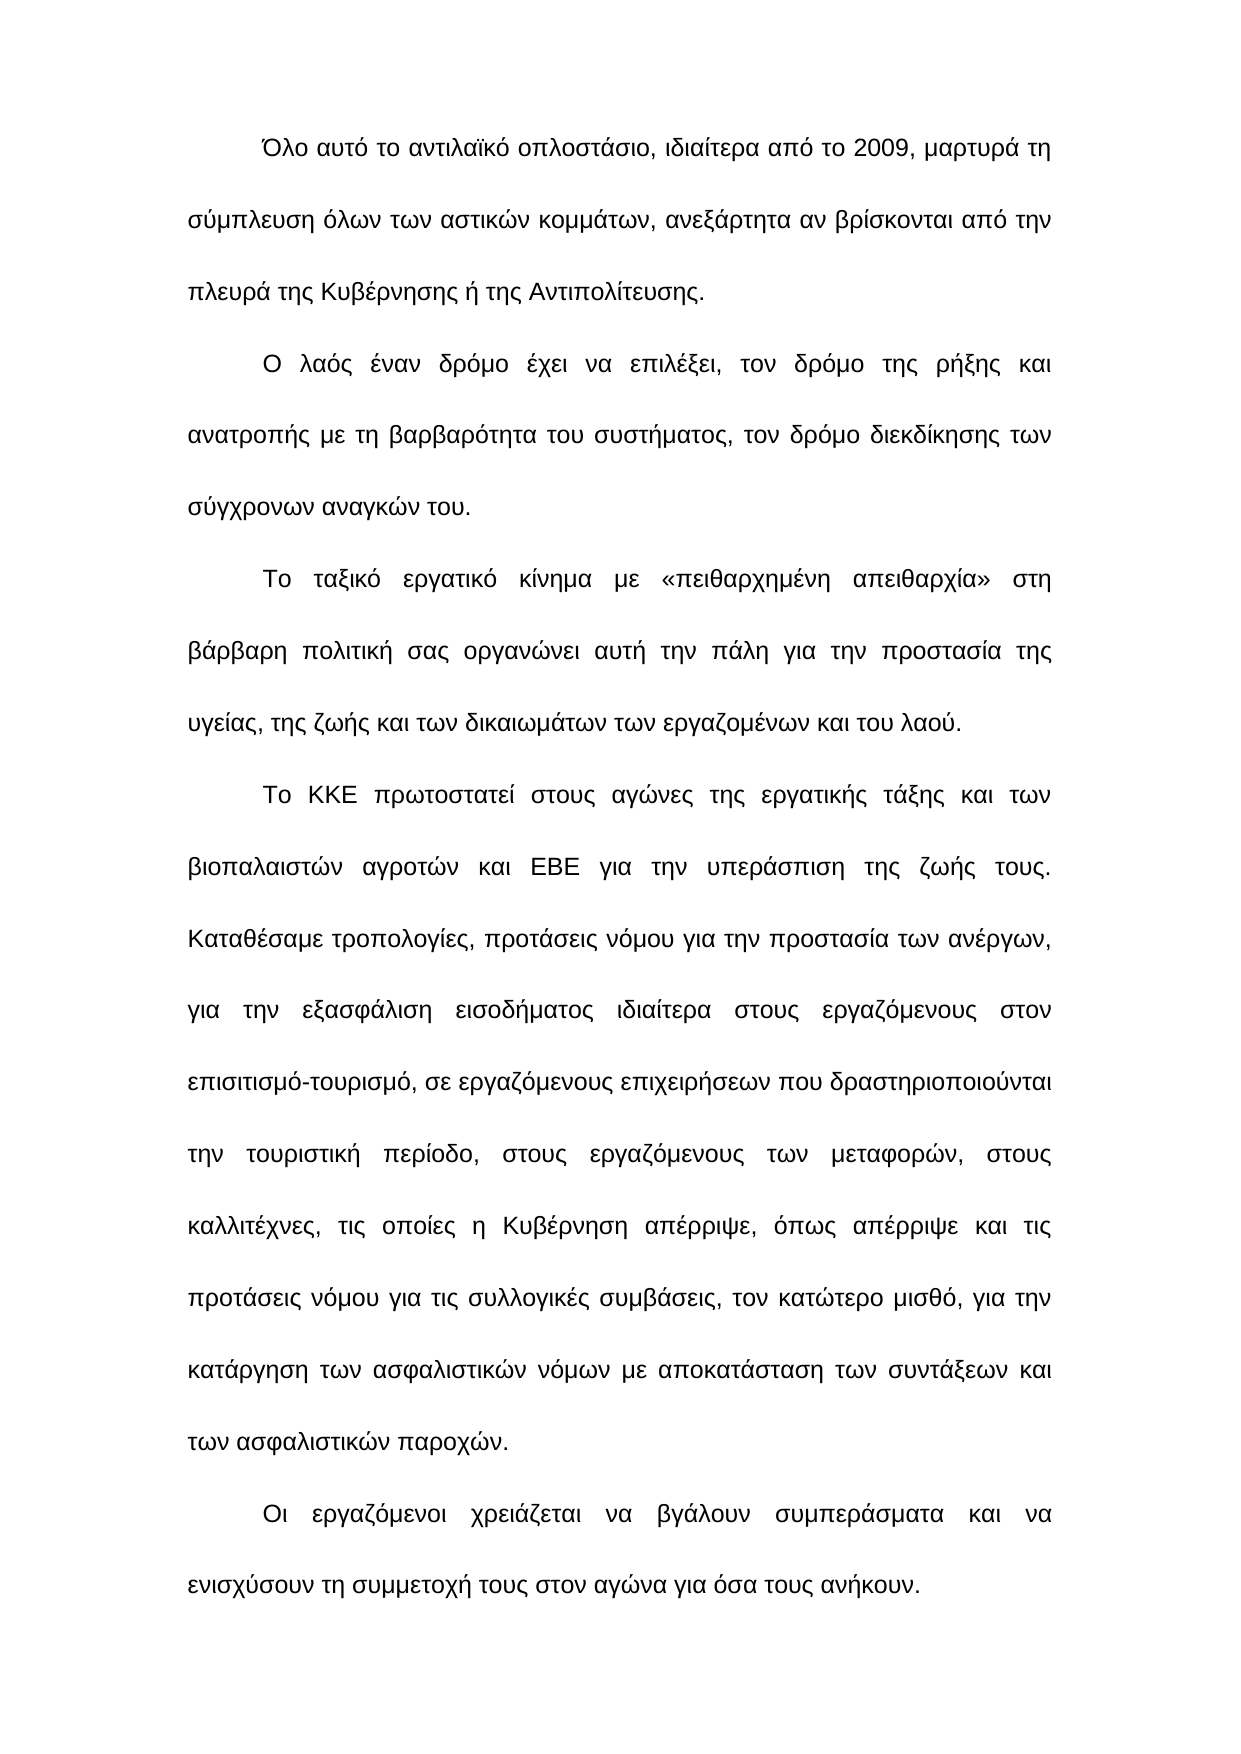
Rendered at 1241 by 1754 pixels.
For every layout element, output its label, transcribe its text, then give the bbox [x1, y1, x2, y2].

text Όλο αυτό το αντιλαϊκό οπλοστάσιο, ιδιαίτερα από το 2009, μαρτυρά τη σύμπλευση όλων των αστικών κομμάτων, ανεξάρτητα αν βρίσκονται από την πλευρά της Κυβέρνησης ή της Αντιπολίτευσης. [187, 133, 1053, 305]
text Το ΚΚΕ πρωτοστατεί στους αγώνες της εργατικής τάξης και των βιοπαλαιστών αγροτών και ΕΒΕ για την υπεράσπιση της ζωής τους. Καταθέσαμε τροπολογίες, προτάσεις νόμου για την προστασία των ανέργων, για την εξασφάλιση εισοδήματος ιδιαίτερα στους εργαζόμενους στον επισιτισμό-τουρισμό, σε εργαζόμενους επιχειρήσεων που δραστηριοποιούνται την τουριστική περίοδο, στους εργαζόμενους των μεταφορών, στους καλλιτέχνες, τις οποίες η Κυβέρνηση απέρριψε, όπως απέρριψε και τις προτάσεις νόμου για τις συλλογικές συμβάσεις, τον κατώτερο μισθό, για την κατάργηση των ασφαλιστικών νόμων με αποκατάσταση των συντάξεων και των ασφαλιστικών παροχών. [187, 780, 1053, 1455]
text Οι εργαζόμενοι χρειάζεται να βγάλουν συμπεράσματα και να ενισχύσουν τη συμμετοχή τους στον αγώνα για όσα τους ανήκουν. [187, 1498, 1053, 1599]
text Το ταξικό εργατικό κίνημα με «πειθαρχημένη απειθαρχία» στη βάρβαρη πολιτική σας οργανώνει αυτή την πάλη για την προστασία της υγείας, της ζωής και των δικαιωμάτων των εργαζομένων και του λαού. [187, 564, 1053, 737]
text Ο λαός έναν δρόμο έχει να επιλέξει, τον δρόμο της ρήξης και ανατροπής με τη βαρβαρότητα του συστήματος, τον δρόμο διεκδίκησης των σύγχρονων αναγκών του. [187, 348, 1053, 521]
